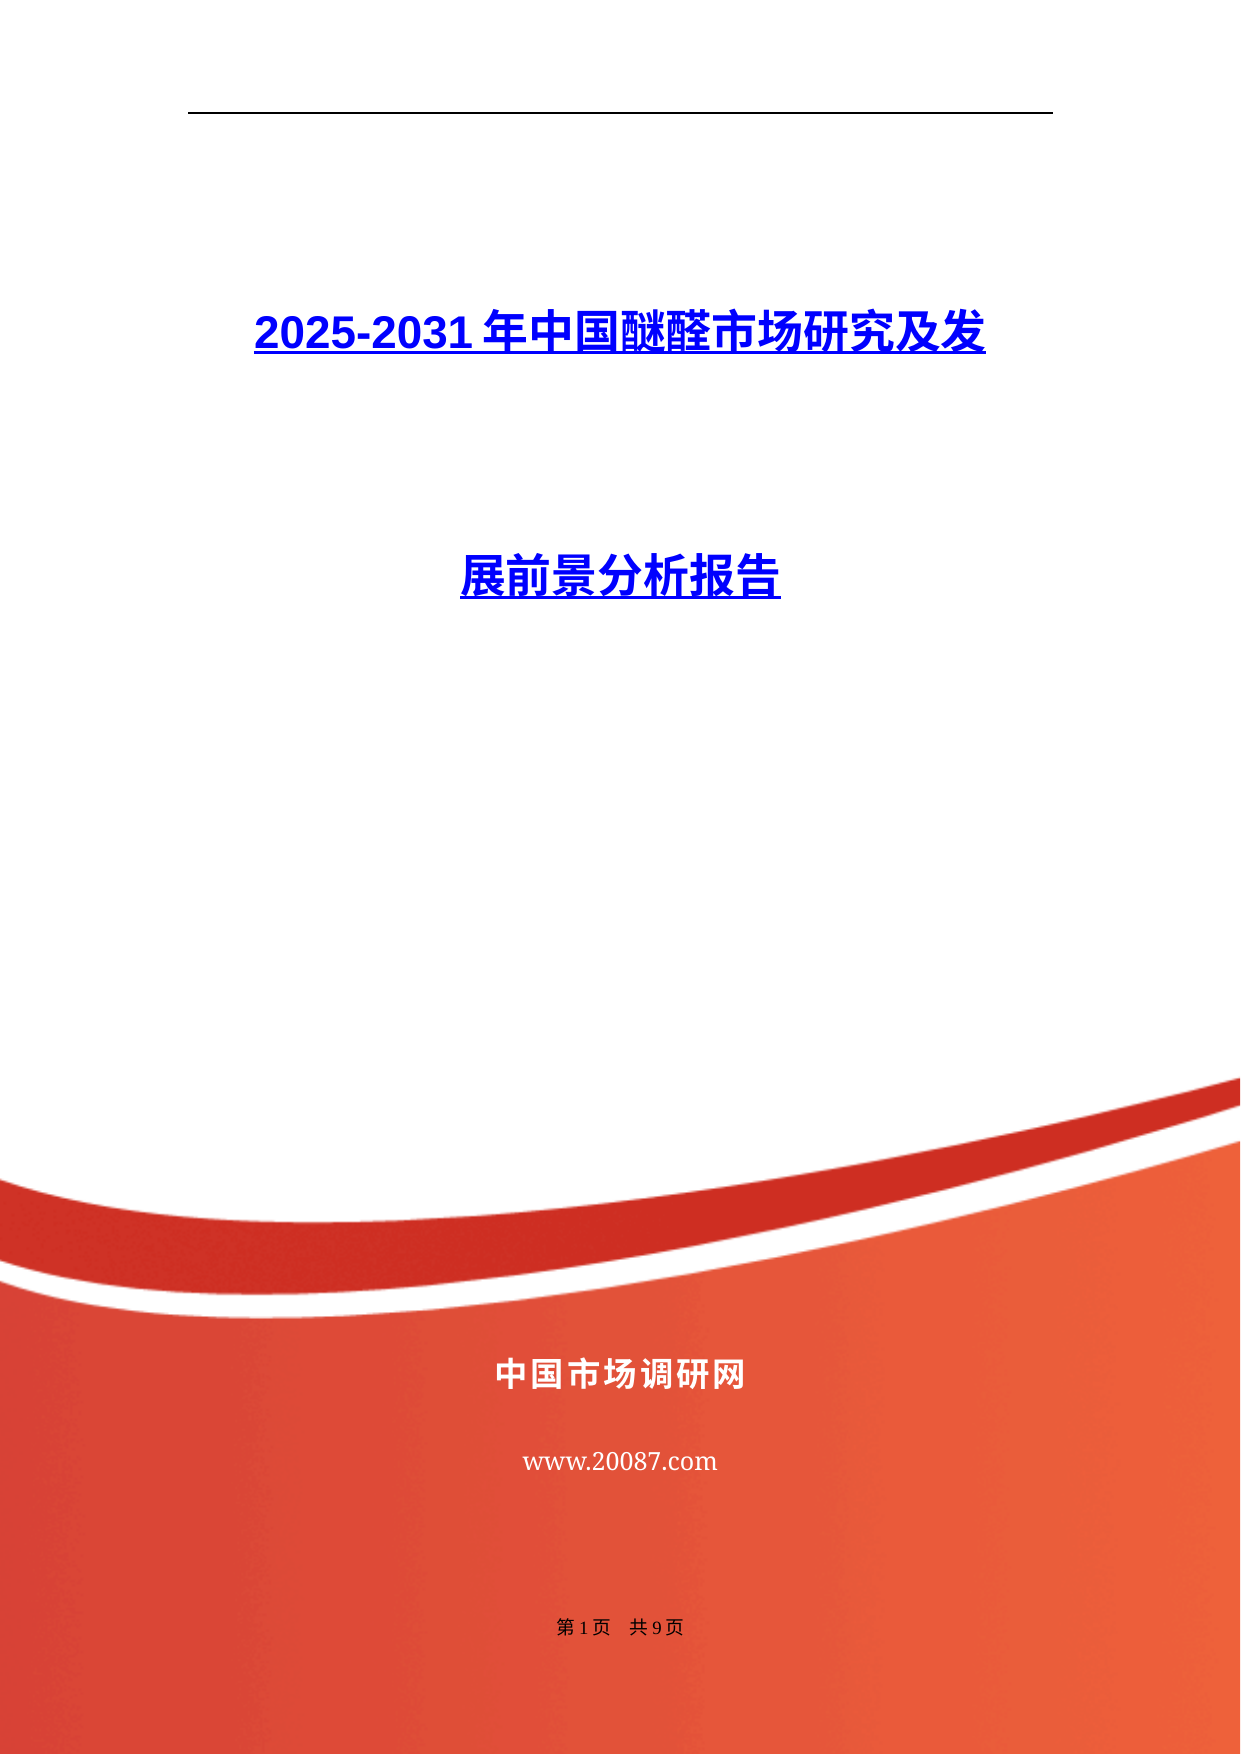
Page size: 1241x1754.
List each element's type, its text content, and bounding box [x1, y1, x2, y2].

text www.20087.com [187, 1428, 1053, 1493]
subtitle 中国市场调研网 [187, 1339, 1053, 1404]
table_header 2025-2031年中国醚醛市场研究及发展前景分析报告 [188, 207, 1053, 773]
picture [0, 1006, 1241, 1754]
